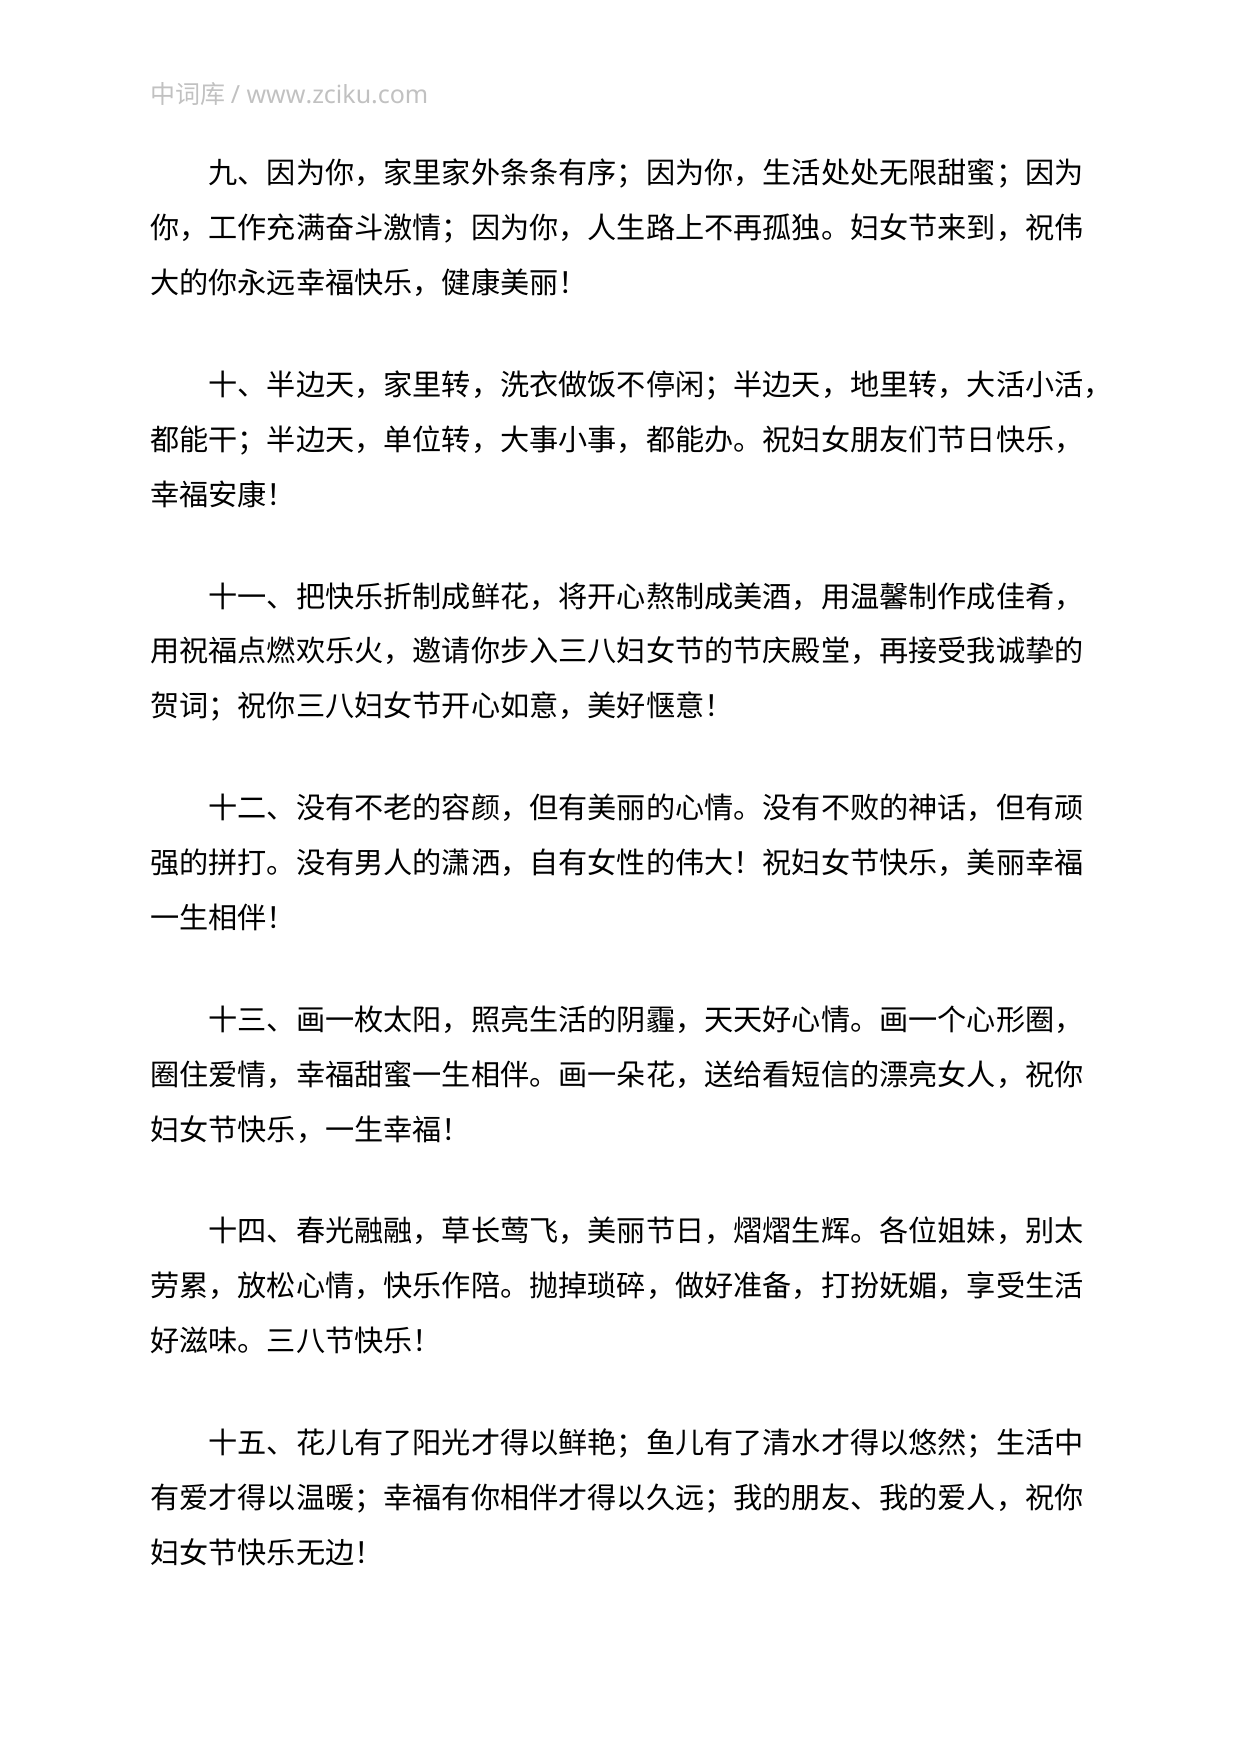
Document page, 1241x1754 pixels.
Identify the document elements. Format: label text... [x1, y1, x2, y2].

text 十五、花儿有了阳光才得以鲜艳；鱼儿有了清水才得以悠然；生活中有爱才得以温暖；幸福有你相伴才得以久远；我的朋友、我的爱人，祝你妇女节快乐无边！ [150, 1419, 1090, 1571]
text 十一、把快乐折制成鲜花，将开心熬制成美酒，用温馨制作成佳肴，用祝福点燃欢乐火，邀请你步入三八妇女节的节庆殿堂，再接受我诚挚的贺词；祝你三八妇女节开心如意，美好惬意！ [150, 573, 1090, 725]
text 十四、春光融融，草长莺飞，美丽节日，熠熠生辉。各位姐妹，别太劳累，放松心情，快乐作陪。抛掉琐碎，做好准备，打扮妩媚，享受生活好滋味。三八节快乐！ [150, 1208, 1090, 1360]
text 十、半边天，家里转，洗衣做饭不停闲；半边天，地里转，大活小活，都能干；半边天，单位转，大事小事，都能办。祝妇女朋友们节日快乐，幸福安康！ [150, 362, 1090, 514]
text 九、因为你，家里家外条条有序；因为你，生活处处无限甜蜜；因为你，工作充满奋斗激情；因为你，人生路上不再孤独。妇女节来到，祝伟大的你永远幸福快乐，健康美丽！ [150, 150, 1090, 302]
text 十二、没有不老的容颜，但有美丽的心情。没有不败的神话，但有顽强的拼打。没有男人的潇洒，自有女性的伟大！祝妇女节快乐，美丽幸福一生相伴！ [150, 785, 1090, 937]
text 十三、画一枚太阳，照亮生活的阴霾，天天好心情。画一个心形圈，圈住爱情，幸福甜蜜一生相伴。画一朵花，送给看短信的漂亮女人，祝你妇女节快乐，一生幸福！ [150, 996, 1090, 1148]
